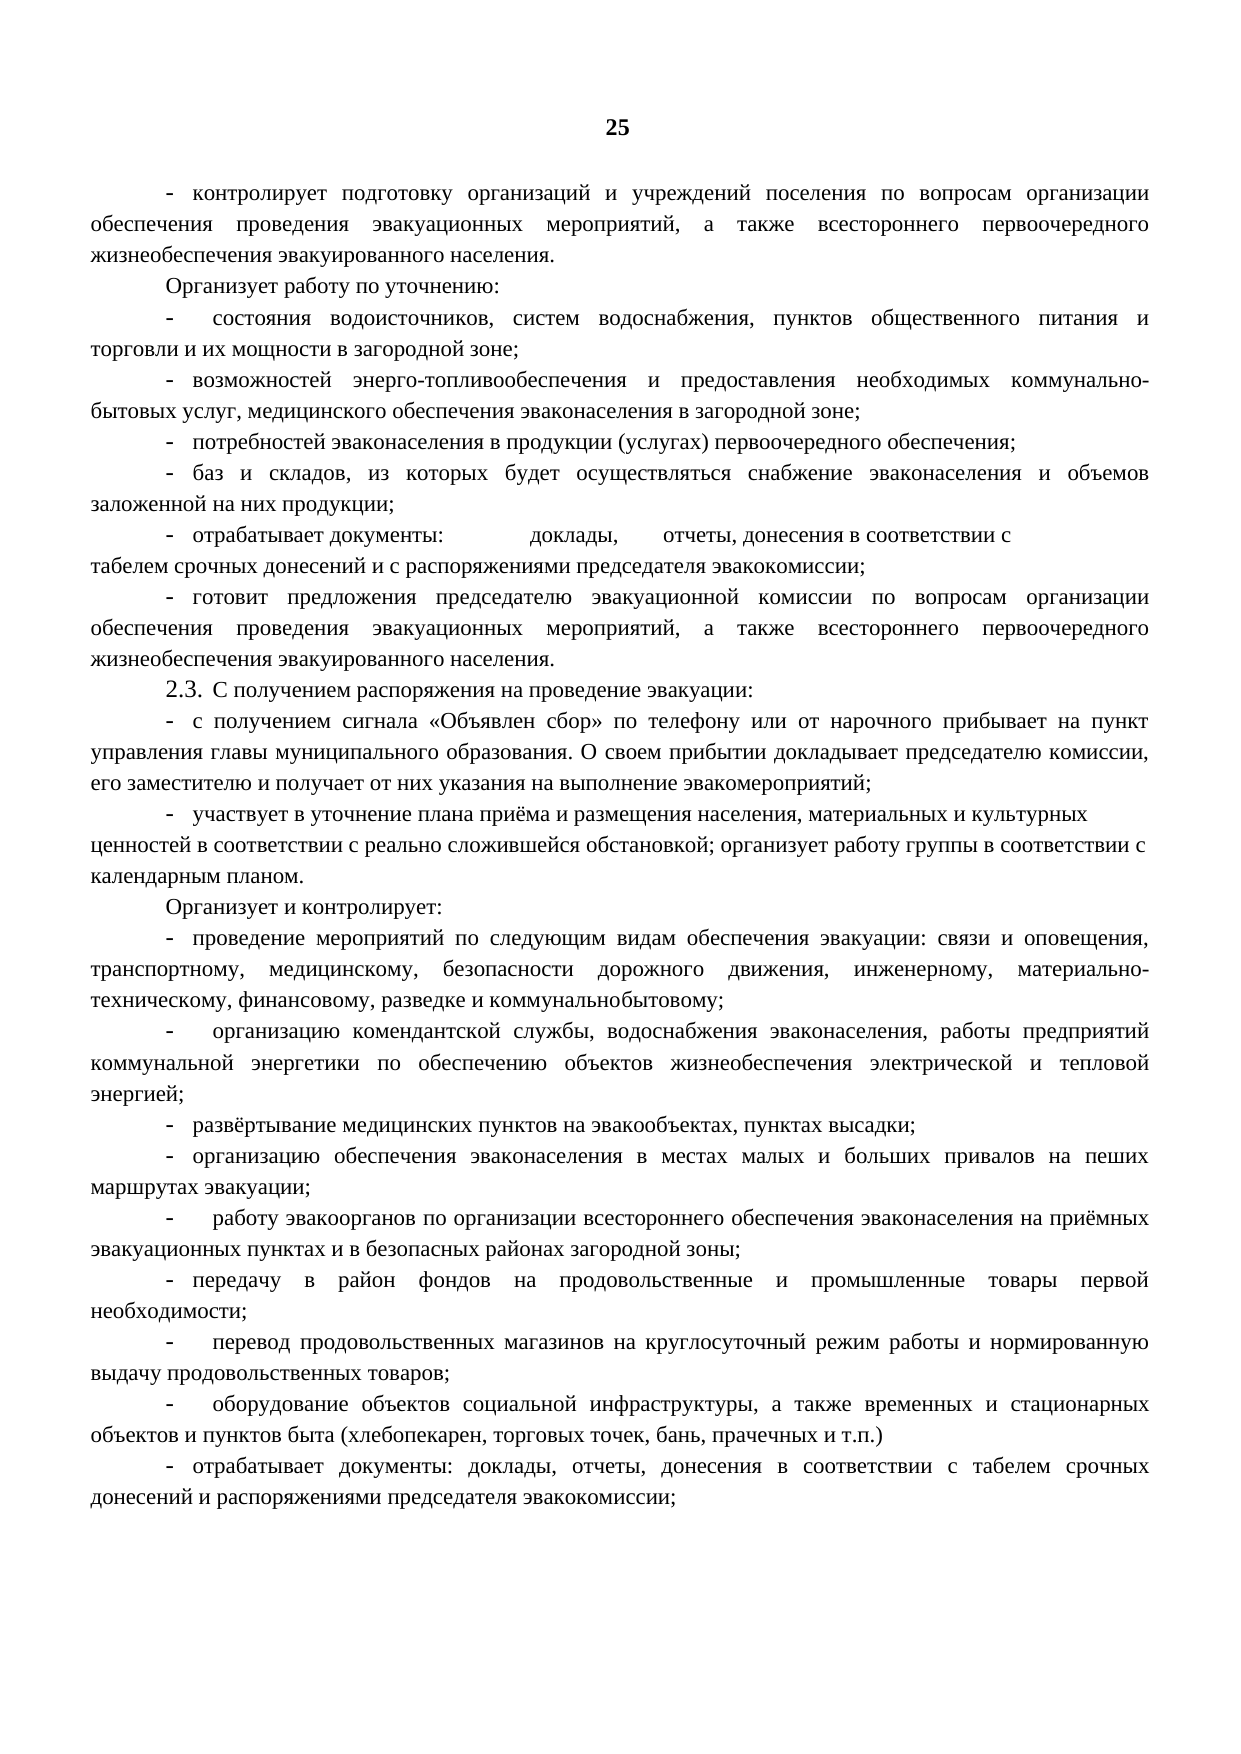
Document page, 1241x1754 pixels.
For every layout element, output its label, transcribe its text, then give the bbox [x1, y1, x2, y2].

list с получением сигнала «Объявлен сбор» по телефону или от нарочного прибывает на пункт управления главы муниципального образования. О своем прибытии докладывает председателю комиссии, его заместителю и получает от них указания на выполнение эвакомероприятий; [90, 704, 1151, 797]
list отрабатывает документы: доклады, отчеты, донесения в соответствии с [90, 517, 1153, 548]
list состояния водоисточников, систем водоснабжения, пунктов общественного питания и торговли и их мощности в загородной зоне; [90, 300, 1151, 362]
list проведение мероприятий по следующим видам обеспечения эвакуации: связи и оповещения, транспортному, медицинскому, безопасности дорожного движения, инженерному, материально-техническому, финансовому, разведке и коммунальнобытовому; [90, 921, 1151, 1014]
text табелем срочных донесений и с распоряжениями председателя эвакокомиссии; [90, 548, 1153, 579]
list перевод продовольственных магазинов на круглосуточный режим работы и нормированную выдачу продовольственных товаров; [90, 1324, 1151, 1387]
text Организует и контролирует: [90, 890, 1153, 921]
list участвует в уточнение плана приёма и размещения населения, материальных и культурных ценностей в соответствии с реально сложившейся обстановкой; организует работу группы в соответствии с календарным планом. [90, 797, 1151, 890]
list отрабатывает документы: доклады, отчеты, донесения в соответствии с табелем срочных донесений и распоряжениями председателя эвакокомиссии; [90, 1449, 1151, 1511]
list организацию обеспечения эваконаселения в местах малых и больших привалов на пеших маршрутах эвакуации; [90, 1138, 1151, 1200]
list развёртывание медицинских пунктов на эвакообъектах, пунктах высадки; [90, 1107, 1153, 1138]
list передачу в район фондов на продовольственные и промышленные товары первой необходимости; [90, 1262, 1151, 1324]
list С получением распоряжения на проведение эвакуации: [90, 673, 1153, 704]
list оборудование объектов социальной инфраструктуры, а также временных и стационарных объектов и пунктов быта (хлебопекарен, торговых точек, бань, прачечных и т.п.) [90, 1387, 1151, 1449]
list контролирует подготовку организаций и учреждений поселения по вопросам организации обеспечения проведения эвакуационных мероприятий, а также всестороннего первоочередного жизнеобеспечения эвакуированного населения. [90, 176, 1151, 269]
list работу эвакоорганов по организации всестороннего обеспечения эваконаселения на приёмных эвакуационных пунктах и в безопасных районах загородной зоны; [90, 1200, 1151, 1262]
list потребностей эваконаселения в продукции (услугах) первоочередного обеспечения; [90, 424, 1153, 455]
text 25 [605, 116, 630, 140]
list организацию комендантской службы, водоснабжения эваконаселения, работы предприятий коммунальной энергетики по обеспечению объектов жизнеобеспечения электрической и тепловой энергией; [90, 1014, 1151, 1107]
list готовит предложения председателю эвакуационной комиссии по вопросам организации обеспечения проведения эвакуационных мероприятий, а также всестороннего первоочередного жизнеобеспечения эвакуированного населения. [90, 579, 1151, 673]
list баз и складов, из которых будет осуществляться снабжение эваконаселения и объемов заложенной на них продукции; [90, 455, 1151, 517]
text Организует работу по уточнению: [90, 269, 1153, 300]
list возможностей энерго-топливообеспечения и предоставления необходимых коммунально-бытовых услуг, медицинского обеспечения эваконаселения в загородной зоне; [90, 362, 1151, 424]
